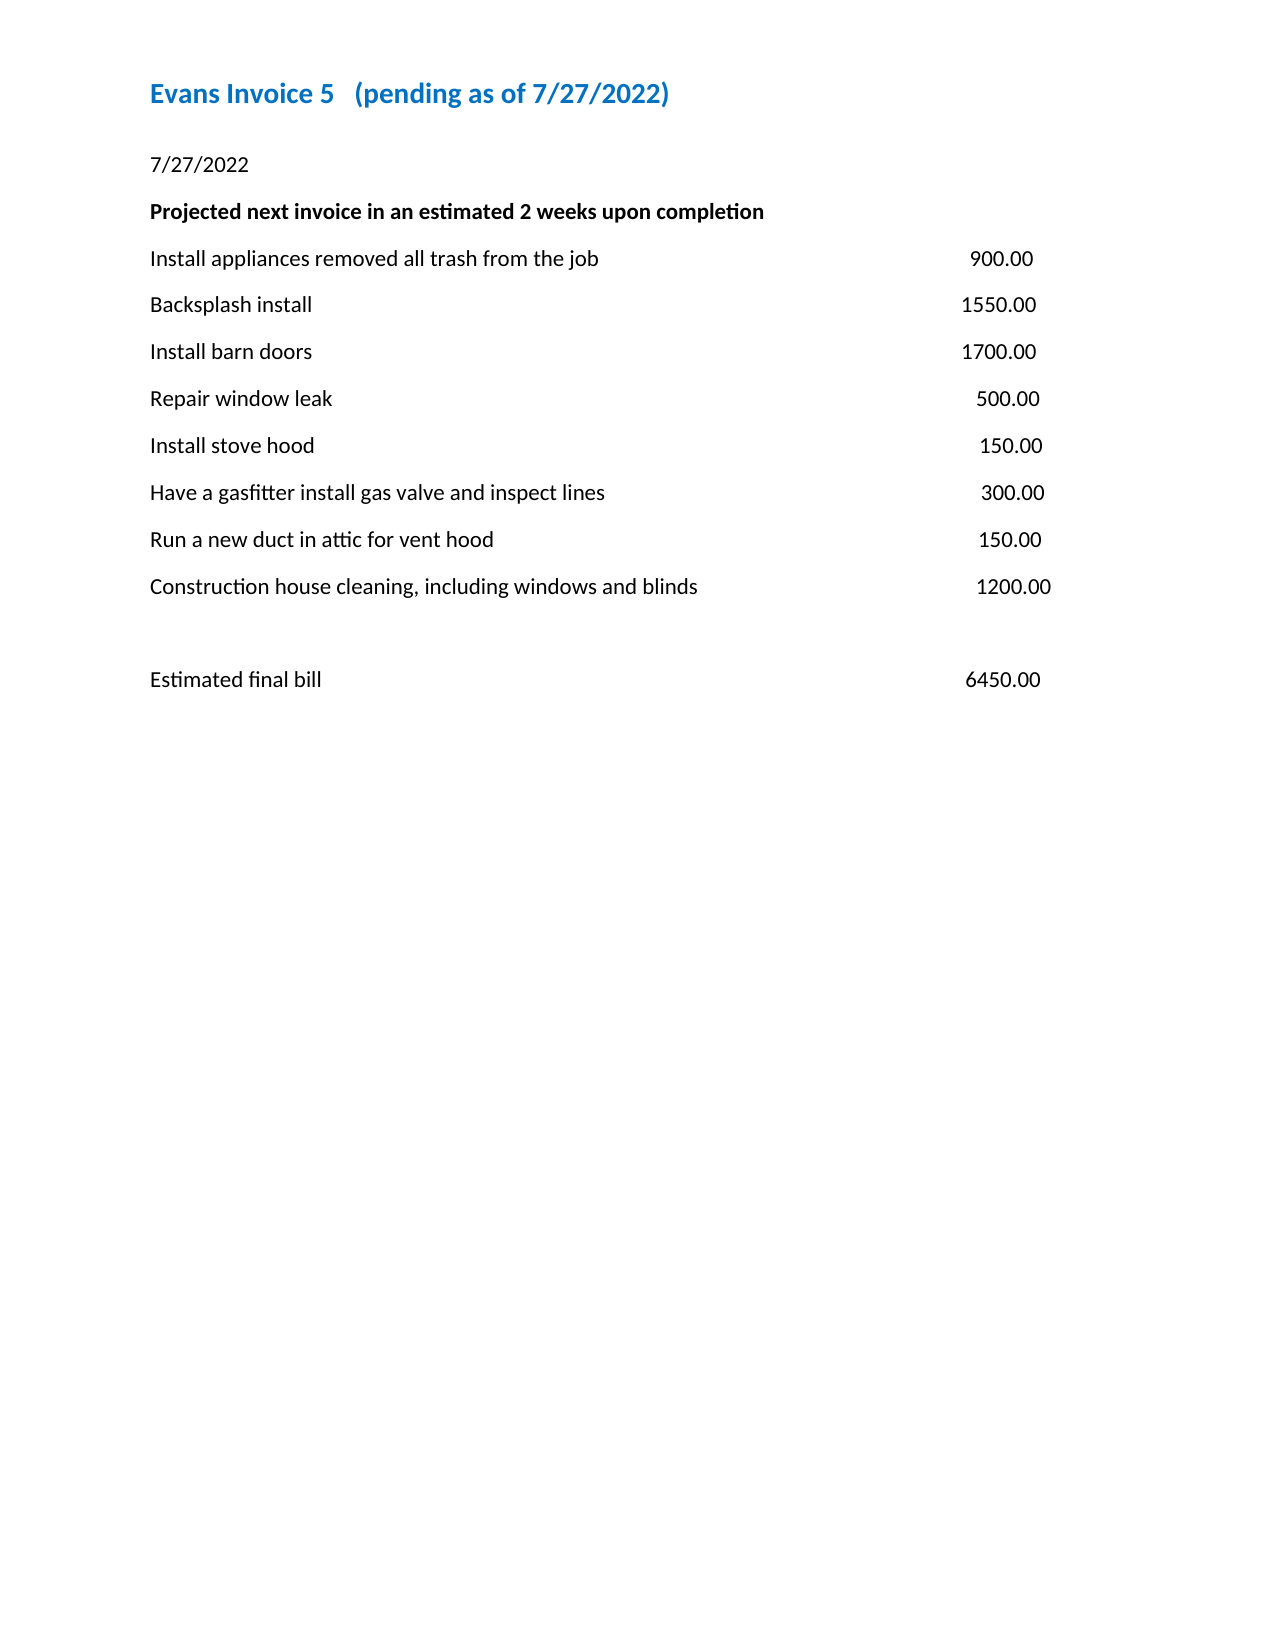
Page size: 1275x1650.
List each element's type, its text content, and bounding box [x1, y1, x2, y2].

text Install barn doors 1700.00 [150, 337, 1125, 366]
text Repair window leak 500.00 [150, 384, 1125, 412]
text Install stove hood 150.00 [150, 431, 1125, 459]
text Projected next invoice in an estimated 2 weeks upon completion [150, 197, 1125, 225]
text Estimated final bill 6450.00 [150, 666, 1125, 694]
text Construction house cleaning, including windows and blinds 1200.00 [150, 572, 1125, 600]
text Backsplash install 1550.00 [150, 291, 1125, 319]
text Run a new duct in attic for vent hood 150.00 [150, 525, 1125, 553]
text 7/27/2022 [150, 150, 1125, 178]
text Install appliances removed all trash from the job 900.00 [150, 244, 1125, 272]
text Have a gasfitter install gas valve and inspect lines 300.00 [150, 478, 1125, 506]
